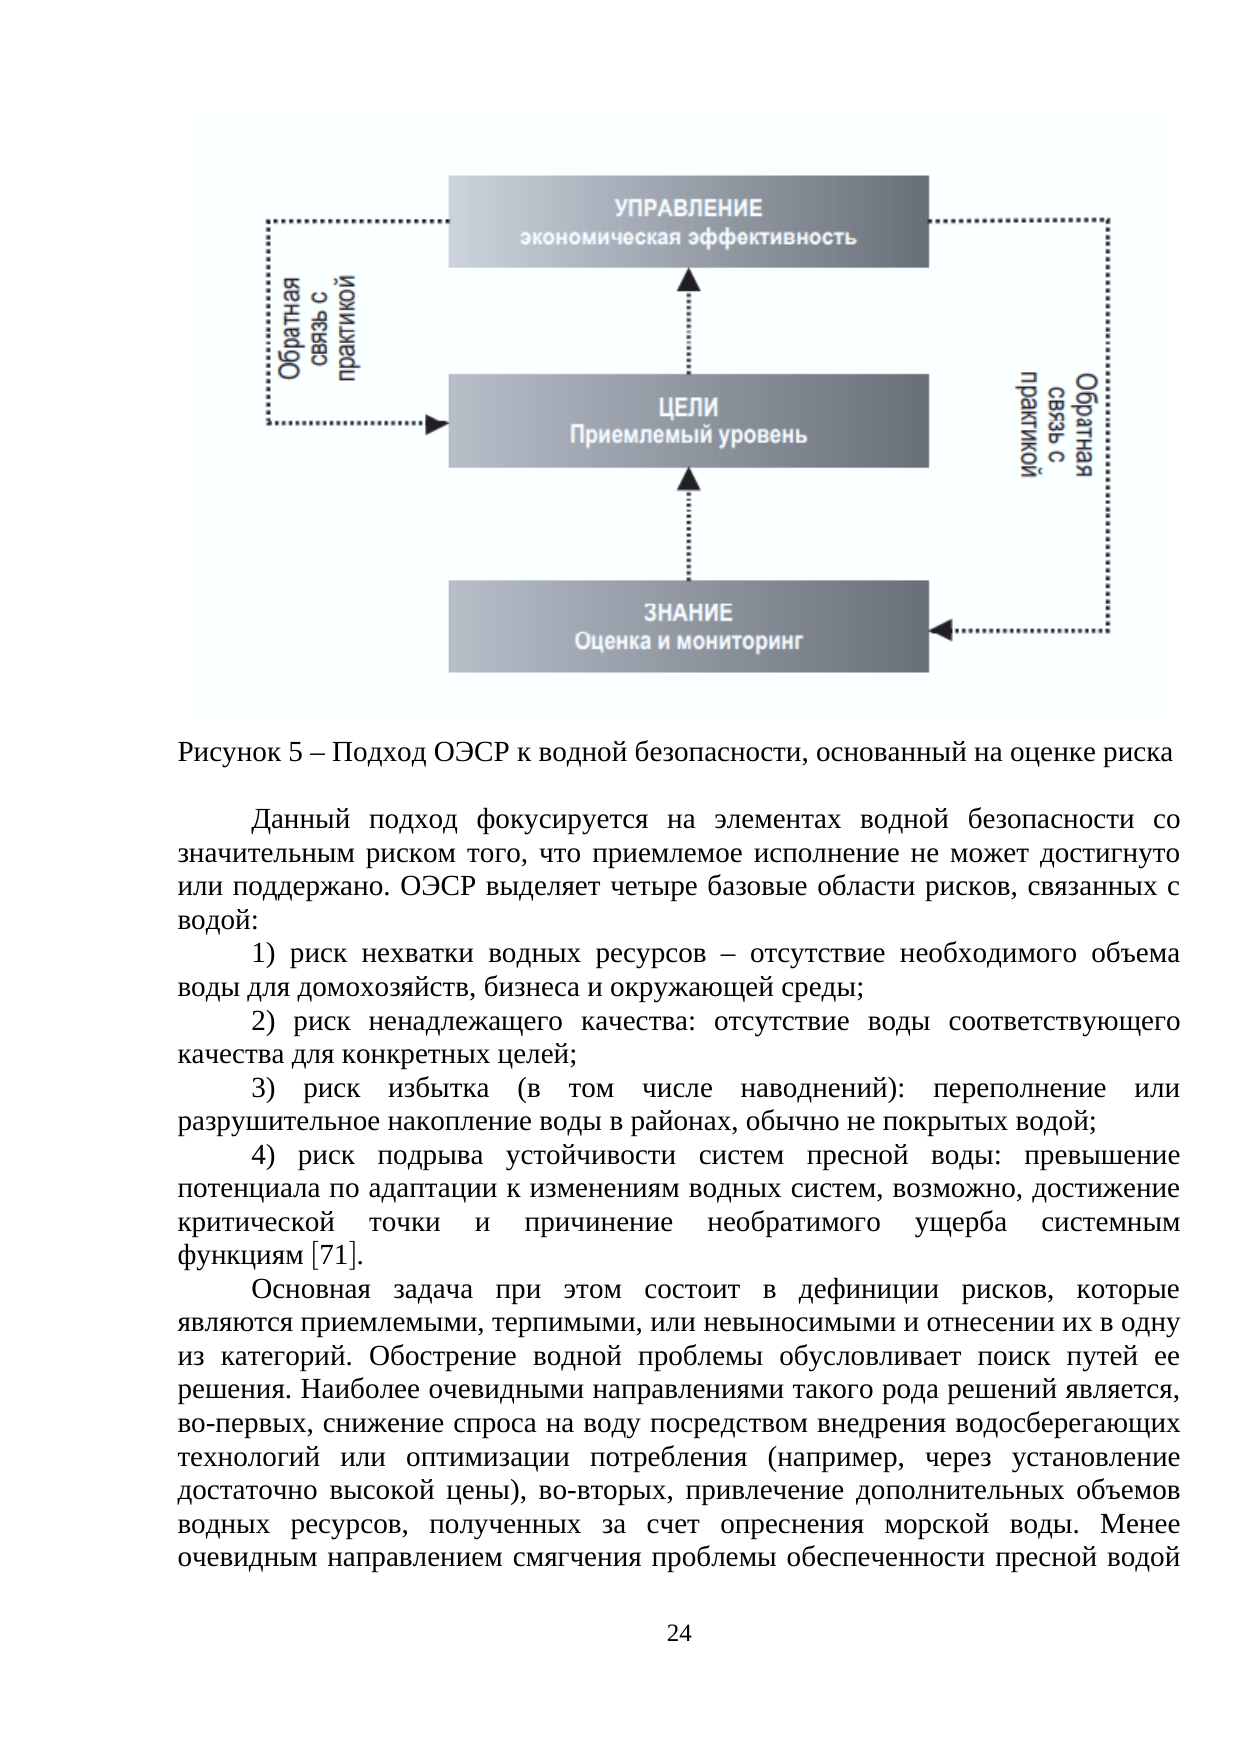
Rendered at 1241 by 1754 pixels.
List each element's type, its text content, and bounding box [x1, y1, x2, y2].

text 4) риск подрыва устойчивости систем пресной воды: превышение потенциала по адаптации к изменениям водных систем, возможно, достижение критической точки и причинение необратимого ущерба системным функциям 71. [177, 1137, 1181, 1271]
text Рисунок 5 – Подход ОЭСР к водной безопасности, основанный на оценке риска [177, 734, 1181, 768]
text Данный подход фокусируется на элементах водной безопасности со значительным риском того, что приемлемое исполнение не может достигнуто или поддержано. ОЭСР выделяет четыре базовые области рисков, связанных с водой: [177, 801, 1181, 936]
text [177, 1271, 1181, 1573]
text 2) риск ненадлежащего качества: отсутствие воды соответствующего качества для конкретных целей; [177, 1003, 1181, 1070]
text 1) риск нехватки водных ресурсов – отсутствие необходимого объема воды для домохозяйств, бизнеса и окружающей среды; [177, 936, 1181, 1003]
picture [194, 118, 1164, 715]
text 3) риск избытка (в том числе наводнений): переполнение или разрушительное накопление воды в районах, обычно не покрытых водой; [177, 1070, 1181, 1137]
